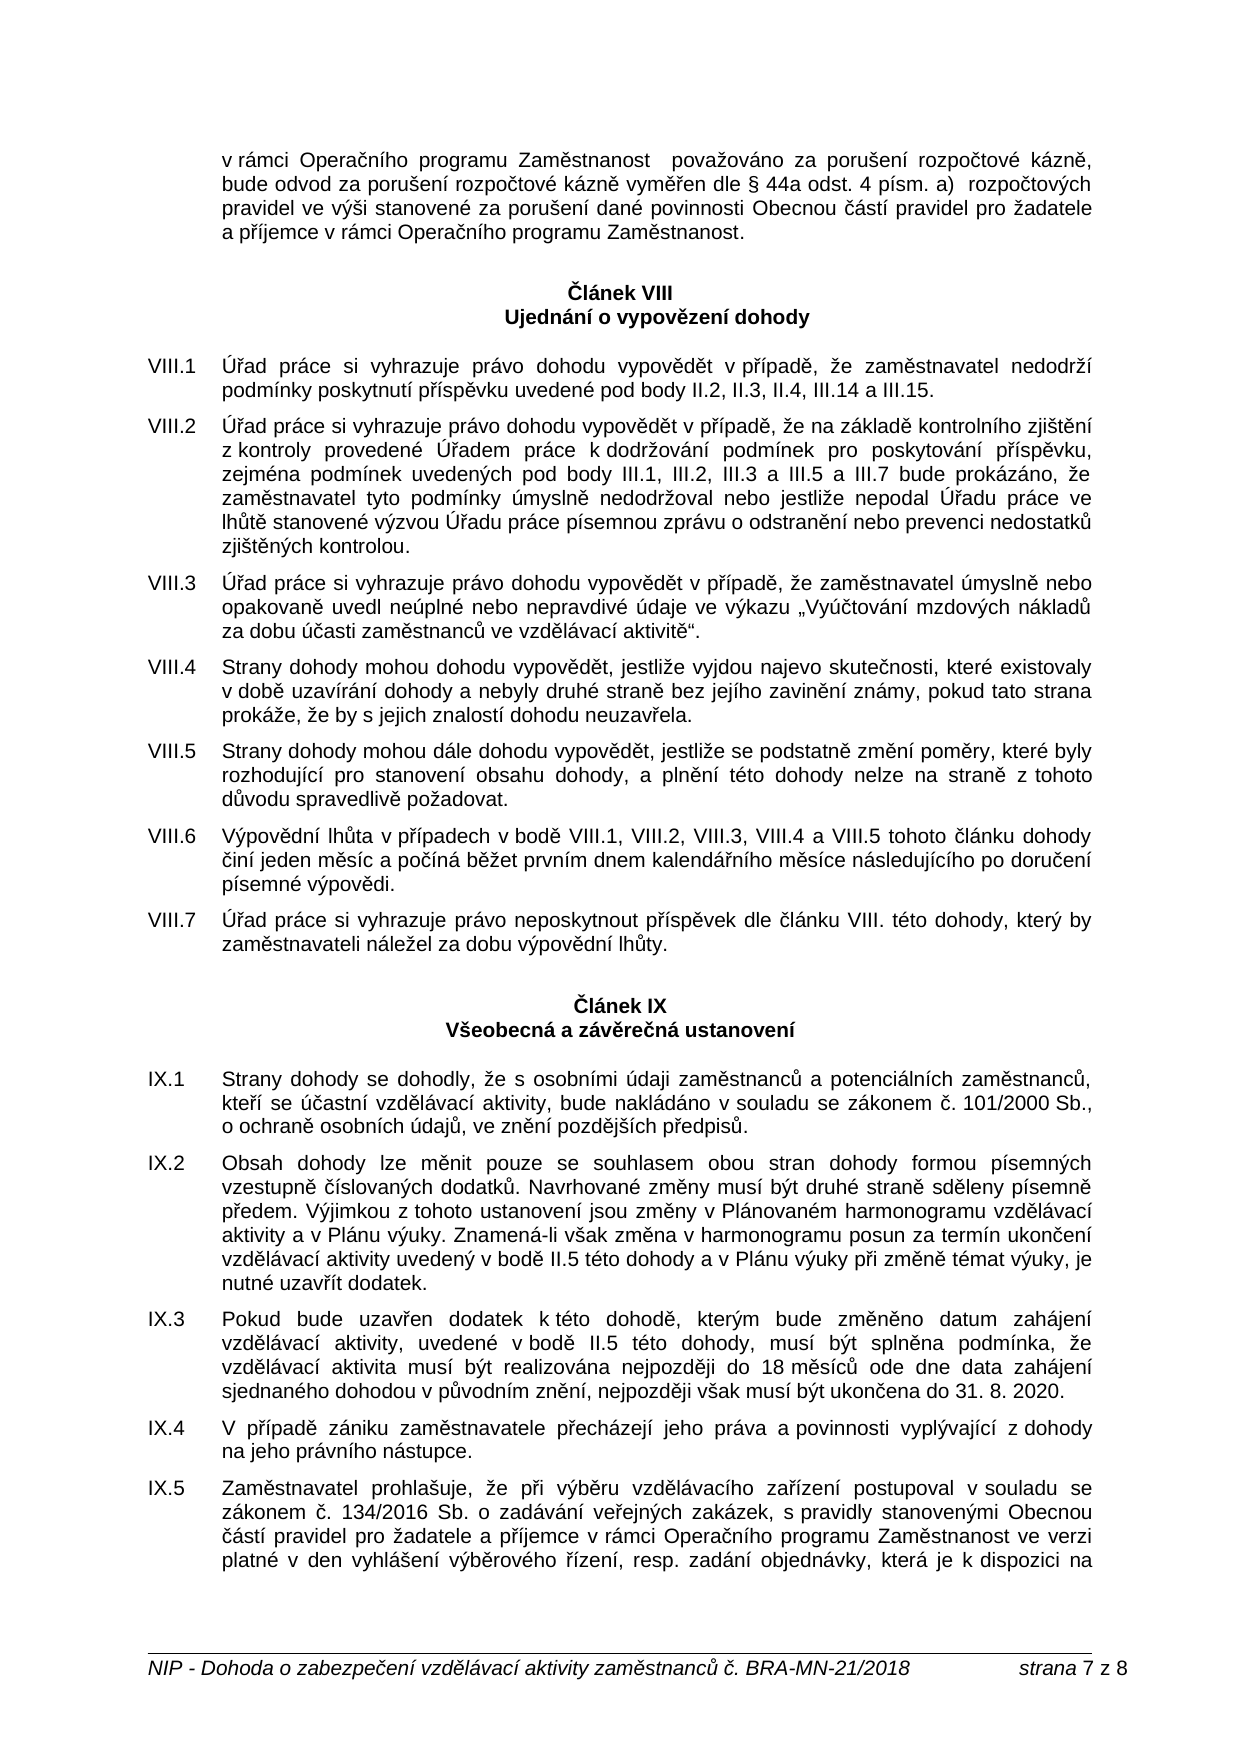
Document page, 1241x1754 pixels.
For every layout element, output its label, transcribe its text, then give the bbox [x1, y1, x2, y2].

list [148, 148, 1092, 243]
list Výpovědní lhůta v případech v bodě VIII.1, VIII.2, VIII.3, VIII.4 a VIII.5 tohoto článku dohody činí jeden měsíc a počíná běžet prvním dnem kalendářního měsíce následujícího po doručení písemné výpovědi. [148, 824, 1092, 896]
list Úřad práce si vyhrazuje právo dohodu vypovědět v případě, že zaměstnavatel nedodrží podmínky poskytnutí příspěvku uvedené pod body II.2, II.3, II.4, III.14 a III.15. [148, 354, 1092, 402]
text Všeobecná a závěrečná ustanovení [148, 1017, 1092, 1041]
list Strany dohody mohou dále dohodu vypovědět, jestliže se podstatně změní poměry, které byly rozhodující pro stanovení obsahu dohody, a plnění této dohody nelze na straně z tohoto důvodu spravedlivě požadovat. [148, 739, 1092, 811]
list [148, 1476, 1092, 1572]
list Pokud bude uzavřen dodatek k této dohodě, kterým bude změněno datum zahájení vzdělávací aktivity, uvedené v bodě II.5 této dohody, musí být splněna podmínka, že vzdělávací aktivita musí být realizována nejpozději do 18 měsíců ode dne data zahájení sjednaného dohodou v původním znění, nejpozději však musí být ukončena do 31. 8. 2020. [148, 1307, 1092, 1403]
list Úřad práce si vyhrazuje právo dohodu vypovědět v případě, že na základě kontrolního zjištění z kontroly provedené Úřadem práce k dodržování podmínek pro poskytování příspěvku, zejména podmínek uvedených pod body III.1, III.2, III.3 a III.5 a III.7 bude prokázáno, že zaměstnavatel tyto podmínky úmyslně nedodržoval nebo jestliže nepodal Úřadu práce ve lhůtě stanovené výzvou Úřadu práce písemnou zprávu o odstranění nebo prevenci nedostatků zjištěných kontrolou. [148, 414, 1092, 558]
list Obsah dohody lze měnit pouze se souhlasem obou stran dohody formou písemných vzestupně číslovaných dodatků. Navrhované změny musí být druhé straně sděleny písemně předem. Výjimkou z tohoto ustanovení jsou změny v Plánovaném harmonogramu vzdělávací aktivity a v Plánu výuky. Znamená-li však změna v harmonogramu posun za termín ukončení vzdělávací aktivity uvedený v bodě II.5 této dohody a v Plánu výuky při změně témat výuky, je nutné uzavřít dodatek. [148, 1151, 1092, 1294]
list V případě zániku zaměstnavatele přecházejí jeho práva a povinnosti vyplývající z dohody na jeho právního nástupce. [148, 1415, 1092, 1463]
list Strany dohody se dohodly, že s osobními údaji zaměstnanců a potenciálních zaměstnanců, kteří se účastní vzdělávací aktivity, bude nakládáno v souladu se zákonem č. 101/2000 Sb., o ochraně osobních údajů, ve znění pozdějších předpisů. [148, 1066, 1092, 1138]
list Strany dohody mohou dohodu vypovědět, jestliže vyjdou najevo skutečnosti, které existovaly v době uzavírání dohody a nebyly druhé straně bez jejího zavinění známy, pokud tato strana prokáže, že by s jejich znalostí dohodu neuzavřela. [148, 655, 1092, 727]
list Úřad práce si vyhrazuje právo neposkytnout příspěvek dle článku VIII. této dohody, který by zaměstnavateli náležel za dobu výpovědní lhůty. [148, 908, 1092, 956]
text Ujednání o vypovězení dohody [222, 305, 1092, 329]
text Článek VIII [148, 281, 1092, 305]
text Článek IX [148, 993, 1092, 1017]
list Úřad práce si vyhrazuje právo dohodu vypovědět v případě, že zaměstnavatel úmyslně nebo opakovaně uvedl neúplné nebo nepravdivé údaje ve výkazu „Vyúčtování mzdových nákladů za dobu účasti zaměstnanců ve vzdělávací aktivitě“. [148, 571, 1092, 642]
